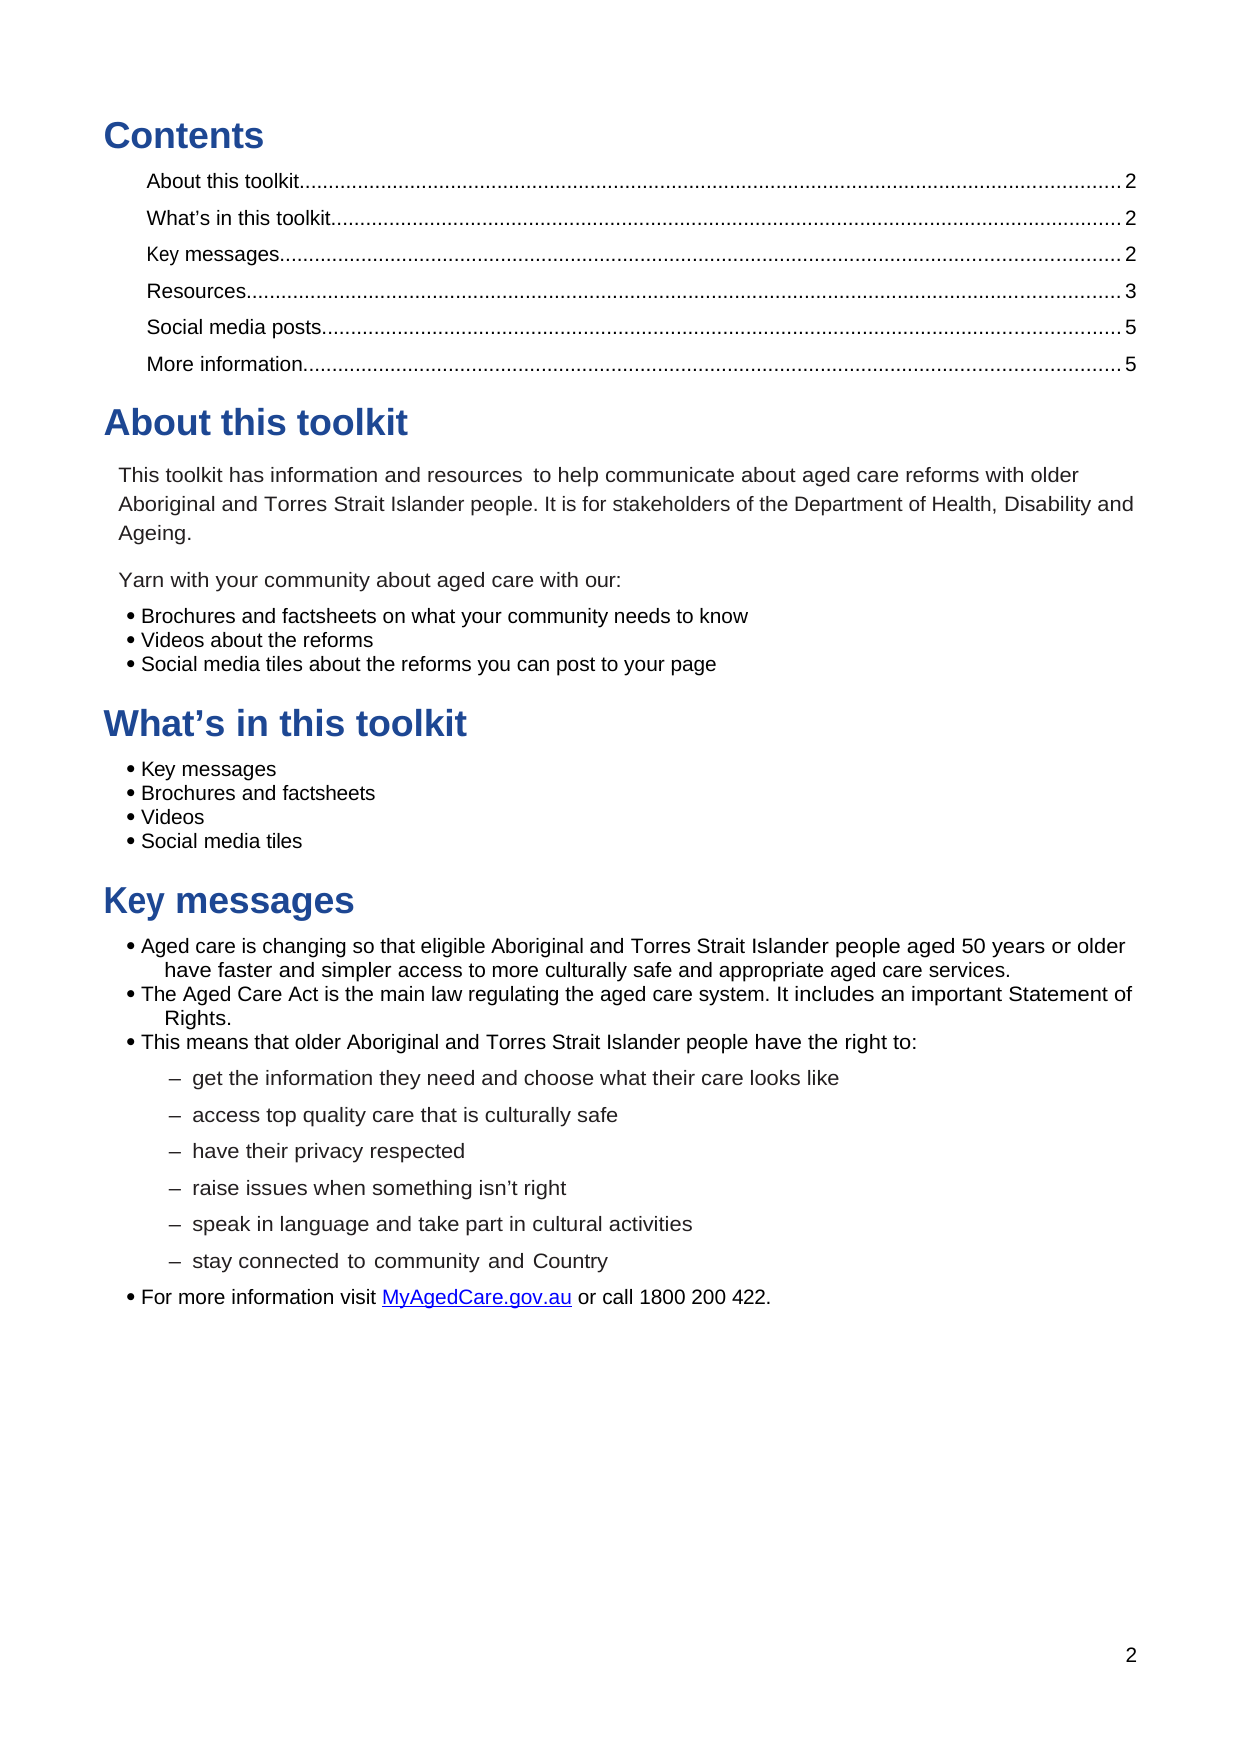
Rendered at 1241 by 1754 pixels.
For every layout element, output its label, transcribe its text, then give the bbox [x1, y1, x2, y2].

subtitle What’s in this toolkit [103, 701, 1137, 744]
text Yarn with your community about aged care with our: [118, 567, 1137, 591]
list raise issues when something isn’t right [168, 1176, 1137, 1199]
list Videos [127, 805, 1137, 829]
subtitle About this toolkit [103, 401, 1137, 444]
list Brochures and factsheets [127, 781, 1137, 805]
text This toolkit has information and resources to help communicate about aged care reforms with older Aboriginal and Torres Strait Islander people. It is for stakeholders of the Department of Health, Disability and Ageing. [118, 463, 1137, 545]
list stay connected to community and Country [168, 1248, 1137, 1272]
list Social media tiles about the reforms you can post to your page [127, 652, 1137, 676]
list Videos about the reforms [127, 628, 1137, 652]
list For more information visit MyAgedCare.gov.au or call 1800 200 422. [127, 1285, 1137, 1309]
list This means that older Aboriginal and Torres Strait Islander people have the right to: [127, 1029, 1137, 1054]
list Aged care is changing so that eligible Aboriginal and Torres Strait Islander people aged 50 years or older have faster and simpler access to more culturally safe and appropriate aged care services. [127, 933, 1137, 982]
list Key messages [127, 757, 1137, 781]
list have their privacy respected [168, 1139, 1137, 1163]
list The Aged Care Act is the main law regulating the aged care system. It includes an important Statement of Rights. [127, 982, 1137, 1029]
list Brochures and factsheets on what your community needs to know [127, 604, 1137, 628]
subtitle Key messages [103, 878, 1137, 921]
list get the information they need and choose what their care looks like [168, 1066, 1137, 1090]
list Social media tiles [127, 829, 1137, 853]
list speak in language and take part in cultural activities [168, 1212, 1137, 1236]
list access top quality care that is culturally safe [168, 1103, 1137, 1127]
